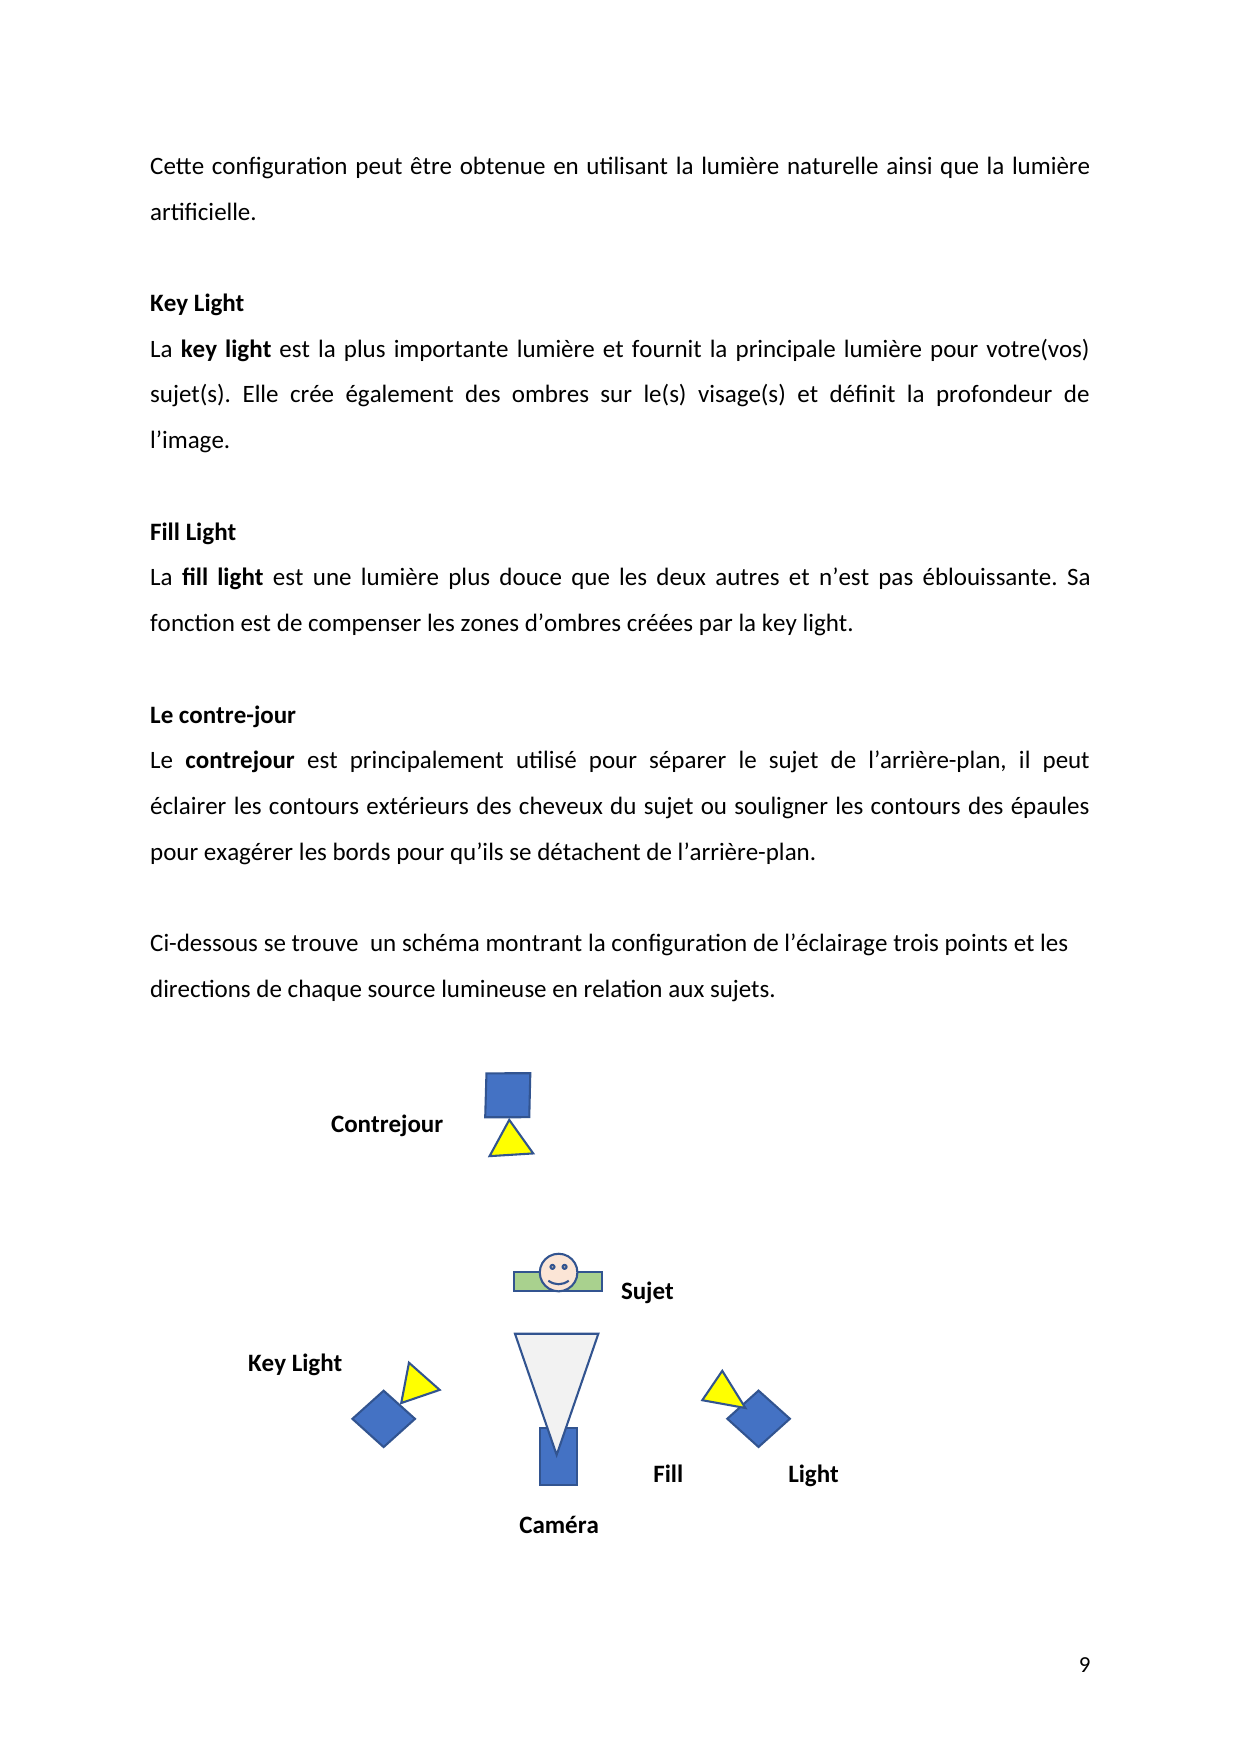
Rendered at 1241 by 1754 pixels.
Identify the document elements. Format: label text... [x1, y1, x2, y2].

text Key Light [585, 1347, 1090, 1377]
text Key Light [150, 1347, 528, 1377]
text K kkkkkFill Light [150, 1458, 1090, 1489]
text Le contrejour est principalement utilisé pour séparer le sujet de l’arrière-plan, il peut éclairer les contours extérieurs des cheveux du sujet ou souligner les contours des épaules pour exagérer les bords pour qu’ils se détachent de l’arrière-plan. [150, 744, 1090, 866]
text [150, 150, 1090, 226]
text Sujet [150, 1276, 1090, 1306]
text Key Light [150, 287, 1090, 318]
text Contrejour [511, 1108, 1090, 1138]
text Fill Light [150, 516, 1090, 546]
text La key light est la plus importante lumière et fournit la principale lumière pour votre(vos) sujet(s). Elle crée également des ombres sur le(s) visage(s) et définit la profondeur de l’image. [150, 333, 1090, 455]
text La fill light est une lumière plus douce que les deux autres et n’est pas éblouissante. Sa fonction est de compenser les zones d’ombres créées par la key light. [150, 562, 1090, 638]
text Contrejour [150, 1108, 508, 1138]
text Caméra [150, 1509, 1090, 1540]
text Ci-dessous se trouve un schéma montrant la configuration de l’éclairage trois points et les directions de chaque source lumineuse en relation aux sujets. [150, 927, 1090, 1004]
text Le contre-jour [150, 699, 1090, 729]
